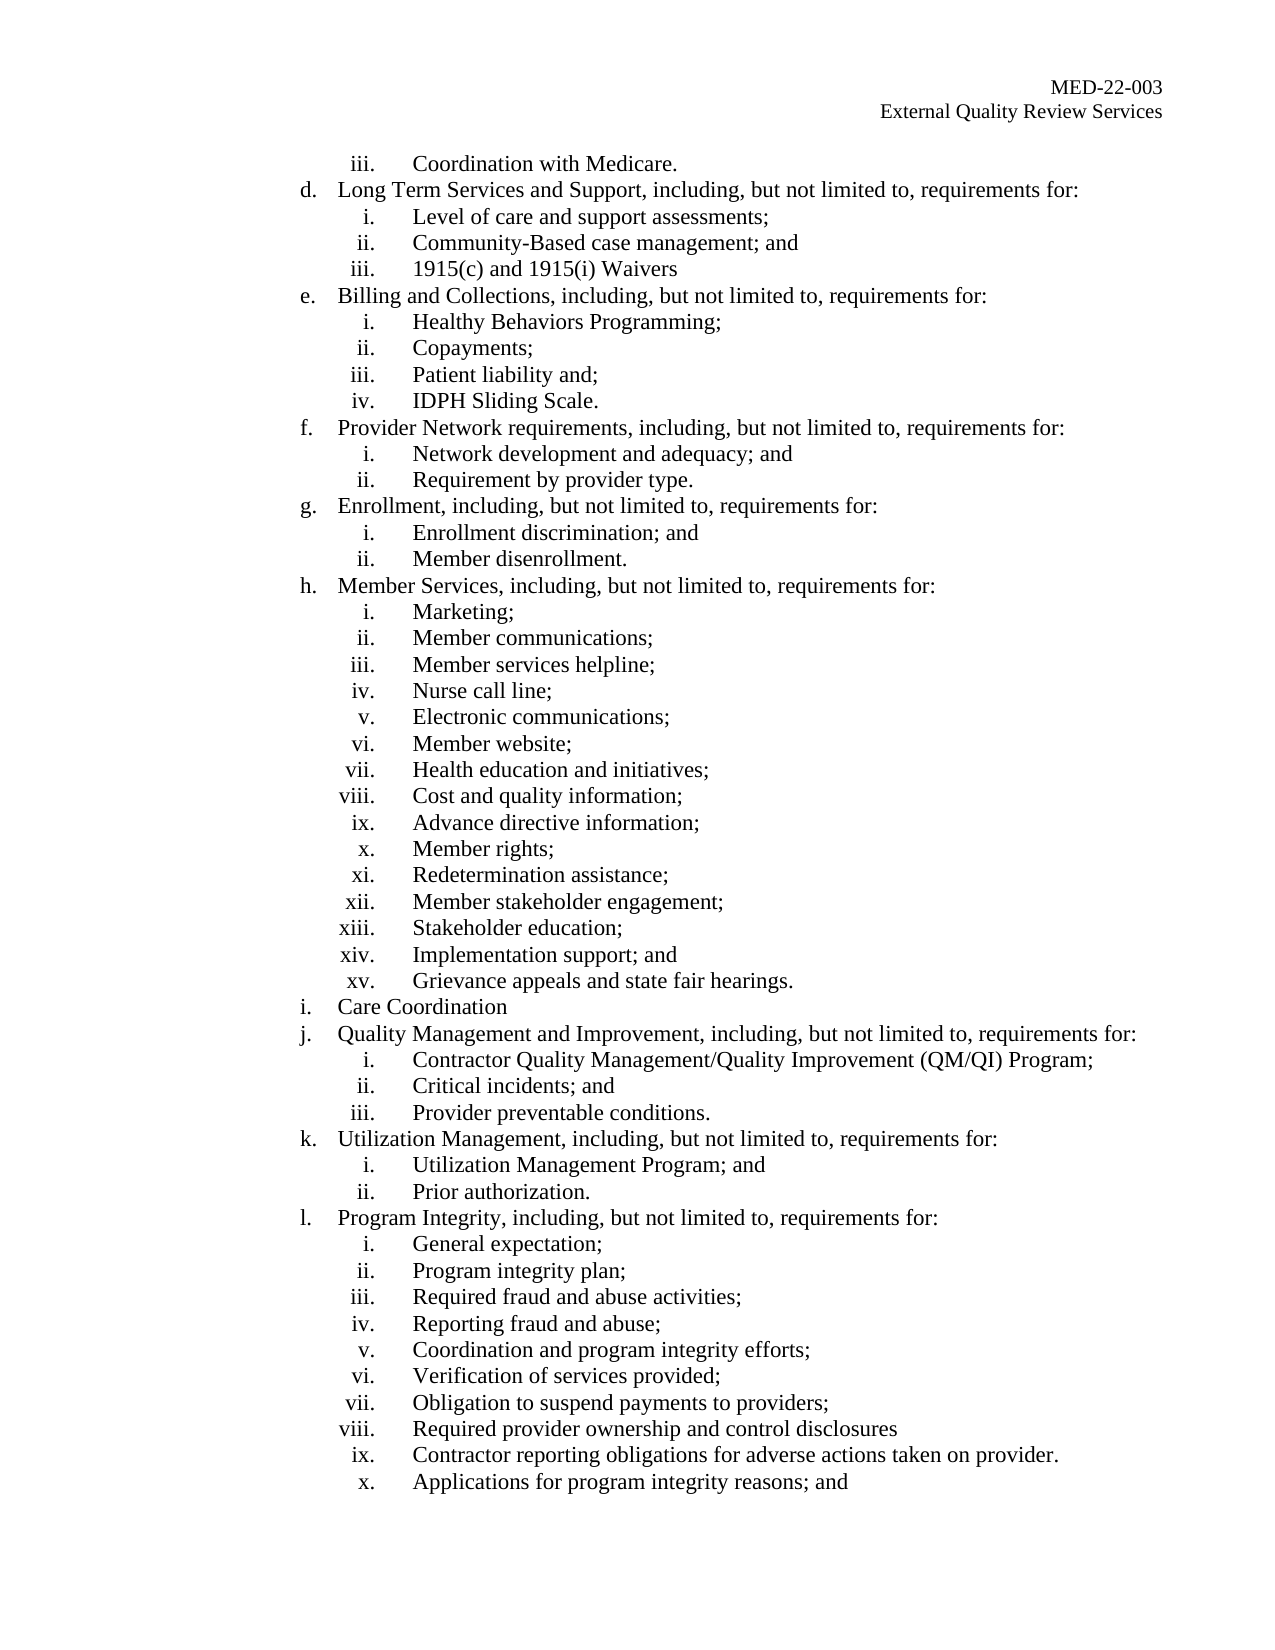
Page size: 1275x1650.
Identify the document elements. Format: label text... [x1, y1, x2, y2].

list Billing and Collections, including, but not limited to, requirements for: [300, 282, 1162, 308]
list Health education and initiatives; [375, 756, 1162, 782]
list Provider Network requirements, including, but not limited to, requirements for: [300, 413, 1162, 440]
list Member website; [375, 730, 1162, 756]
list Community-Based case management; and [375, 229, 1162, 255]
list Verification of services provided; [375, 1362, 1162, 1389]
list Requirement by provider type. [375, 466, 1162, 493]
list Member Services, including, but not limited to, requirements for: [300, 572, 1162, 598]
list Member communications; [375, 624, 1162, 651]
list Electronic communications; [375, 703, 1162, 730]
list Copayments; [375, 334, 1162, 361]
list Reporting fraud and abuse; [375, 1309, 1162, 1336]
list Contractor reporting obligations for adverse actions taken on provider. [375, 1441, 1162, 1468]
list Redetermination assistance; [375, 862, 1162, 888]
list Coordination and program integrity efforts; [375, 1336, 1162, 1362]
list Long Term Services and Support, including, but not limited to, requirements for: [300, 176, 1162, 203]
list Patient liability and; [375, 361, 1162, 387]
list Advance directive information; [375, 809, 1162, 835]
list Grievance appeals and state fair hearings. [375, 967, 1162, 993]
list Care Coordination [300, 993, 1162, 1020]
list Nurse call line; [375, 677, 1162, 703]
list Obligation to suspend payments to providers; [375, 1389, 1162, 1415]
list Quality Management and Improvement, including, but not limited to, requirements for: [300, 1020, 1162, 1046]
list 1915(c) and 1915(i) Waivers [375, 255, 1162, 282]
list Enrollment discrimination; and [375, 519, 1162, 545]
list Healthy Behaviors Programming; [375, 308, 1162, 334]
list Member stakeholder engagement; [375, 888, 1162, 914]
list Required fraud and abuse activities; [375, 1283, 1162, 1309]
list Stakeholder education; [375, 914, 1162, 941]
list Program integrity plan; [375, 1257, 1162, 1283]
list Member services helpline; [375, 651, 1162, 677]
list Critical incidents; and [375, 1072, 1162, 1099]
list Cost and quality information; [375, 782, 1162, 809]
list Implementation support; and [375, 941, 1162, 967]
list Coordination with Medicare. [375, 150, 1162, 176]
list Marketing; [375, 598, 1162, 624]
list Utilization Management, including, but not limited to, requirements for: [300, 1125, 1162, 1151]
list Prior authorization. [375, 1178, 1162, 1204]
list IDPH Sliding Scale. [375, 387, 1162, 413]
list Level of care and support assessments; [375, 203, 1162, 229]
list Member disenrollment. [375, 545, 1162, 572]
list Enrollment, including, but not limited to, requirements for: [300, 493, 1162, 519]
list Contractor Quality Management/Quality Improvement (QM/QI) Program; [375, 1046, 1162, 1072]
list Required provider ownership and control disclosures [375, 1415, 1162, 1441]
list Network development and adequacy; and [375, 440, 1162, 466]
list Utilization Management Program; and [375, 1151, 1162, 1178]
list Member rights; [375, 835, 1162, 862]
list Applications for program integrity reasons; and [375, 1468, 1162, 1494]
list Program Integrity, including, but not limited to, requirements for: [300, 1204, 1162, 1231]
list Provider preventable conditions. [375, 1099, 1162, 1125]
list General expectation; [375, 1231, 1162, 1257]
